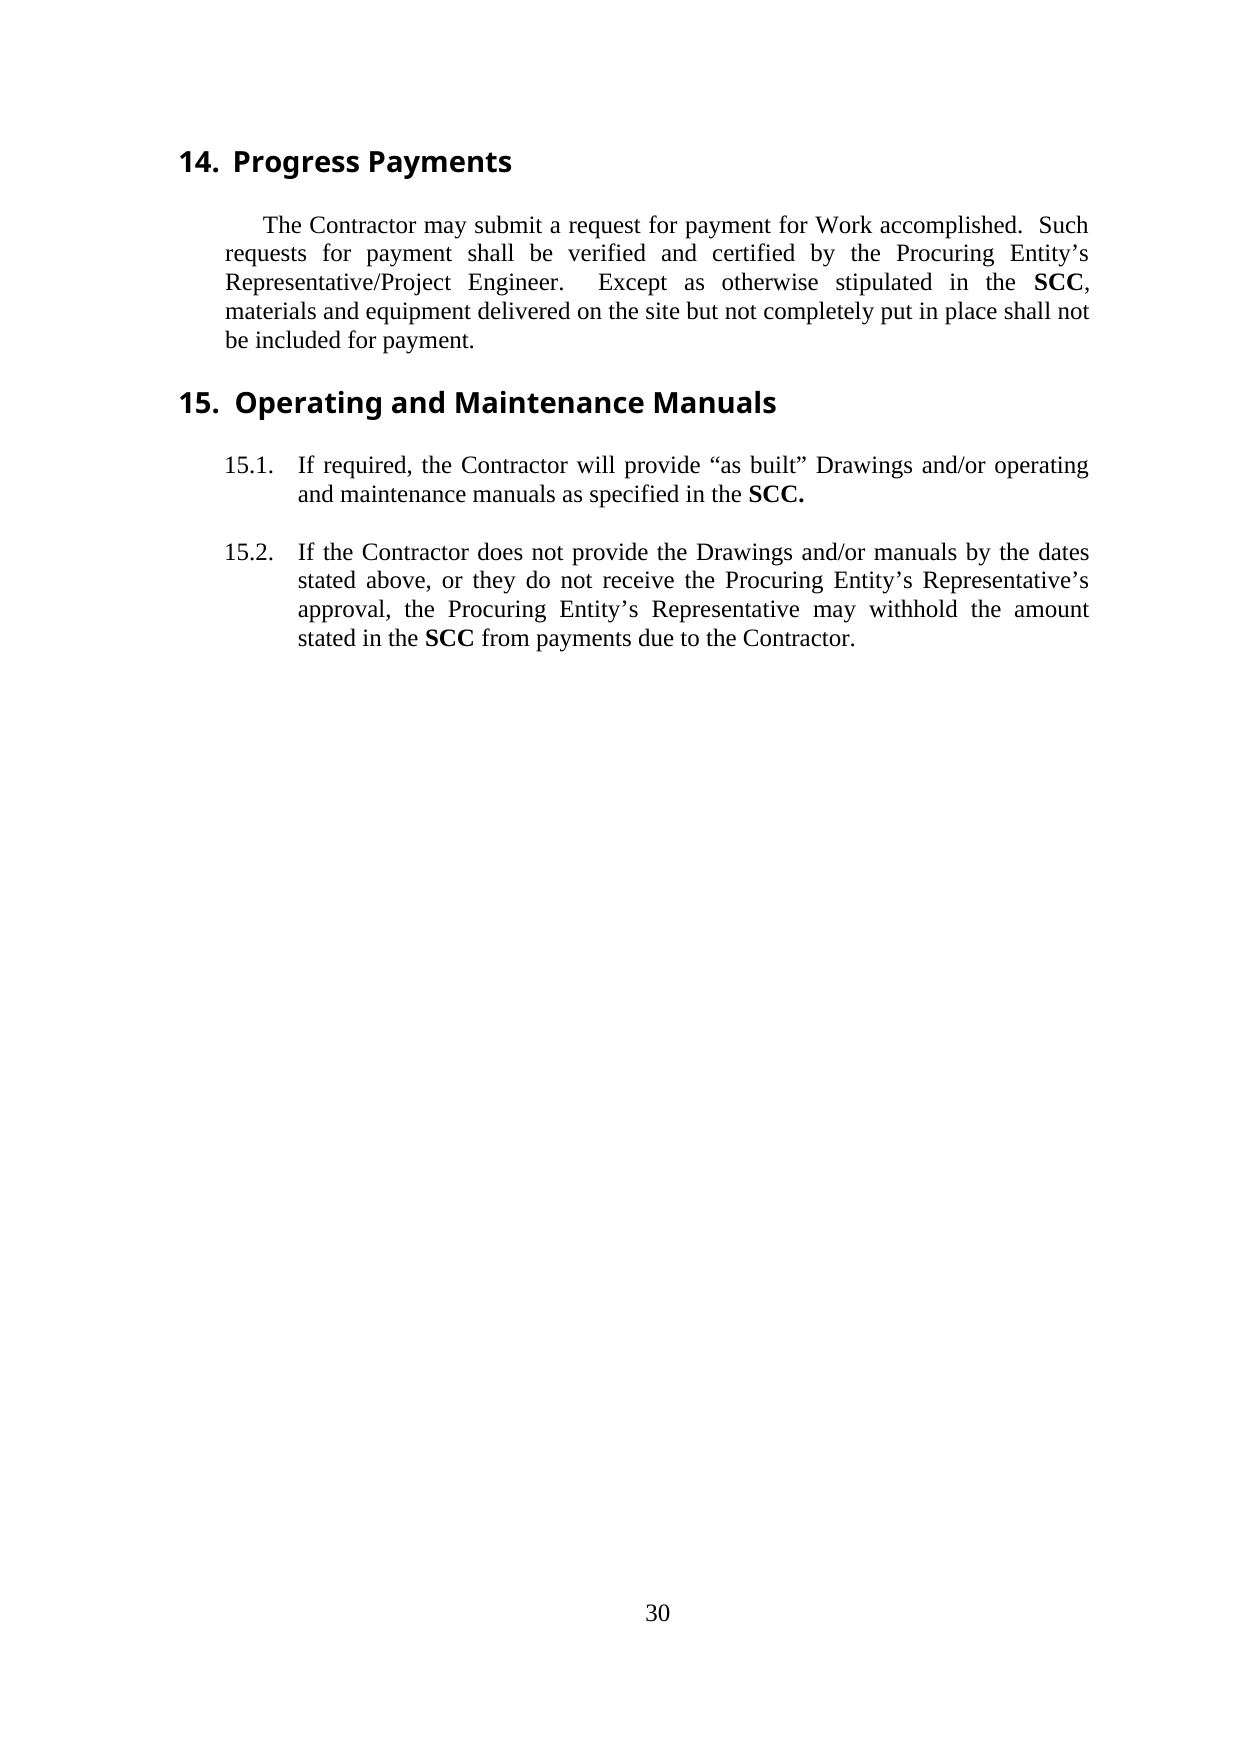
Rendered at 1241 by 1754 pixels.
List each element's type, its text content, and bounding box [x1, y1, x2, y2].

list If required, the Contractor will provide “as built” Drawings and/or operating and maintenance manuals as specified in the SCC. [224, 451, 1090, 508]
subtitle Operating and Maintenance Manuals [178, 382, 1090, 422]
subtitle Progress Payments [178, 141, 1090, 181]
list If the Contractor does not provide the Drawings and/or manuals by the dates stated above, or they do not receive the Procuring Entity’s Representative’s approval, the Procuring Entity’s Representative may withhold the amount stated in the SCC from payments due to the Contractor. [224, 537, 1090, 652]
text The Contractor may submit a request for payment for Work accomplished. Such requests for payment shall be verified and certified by the Procuring Entity’s Representative/Project Engineer. Except as otherwise stipulated in the SCC, materials and equipment delivered on the site but not completely put in place shall not be included for payment. [225, 210, 1090, 353]
